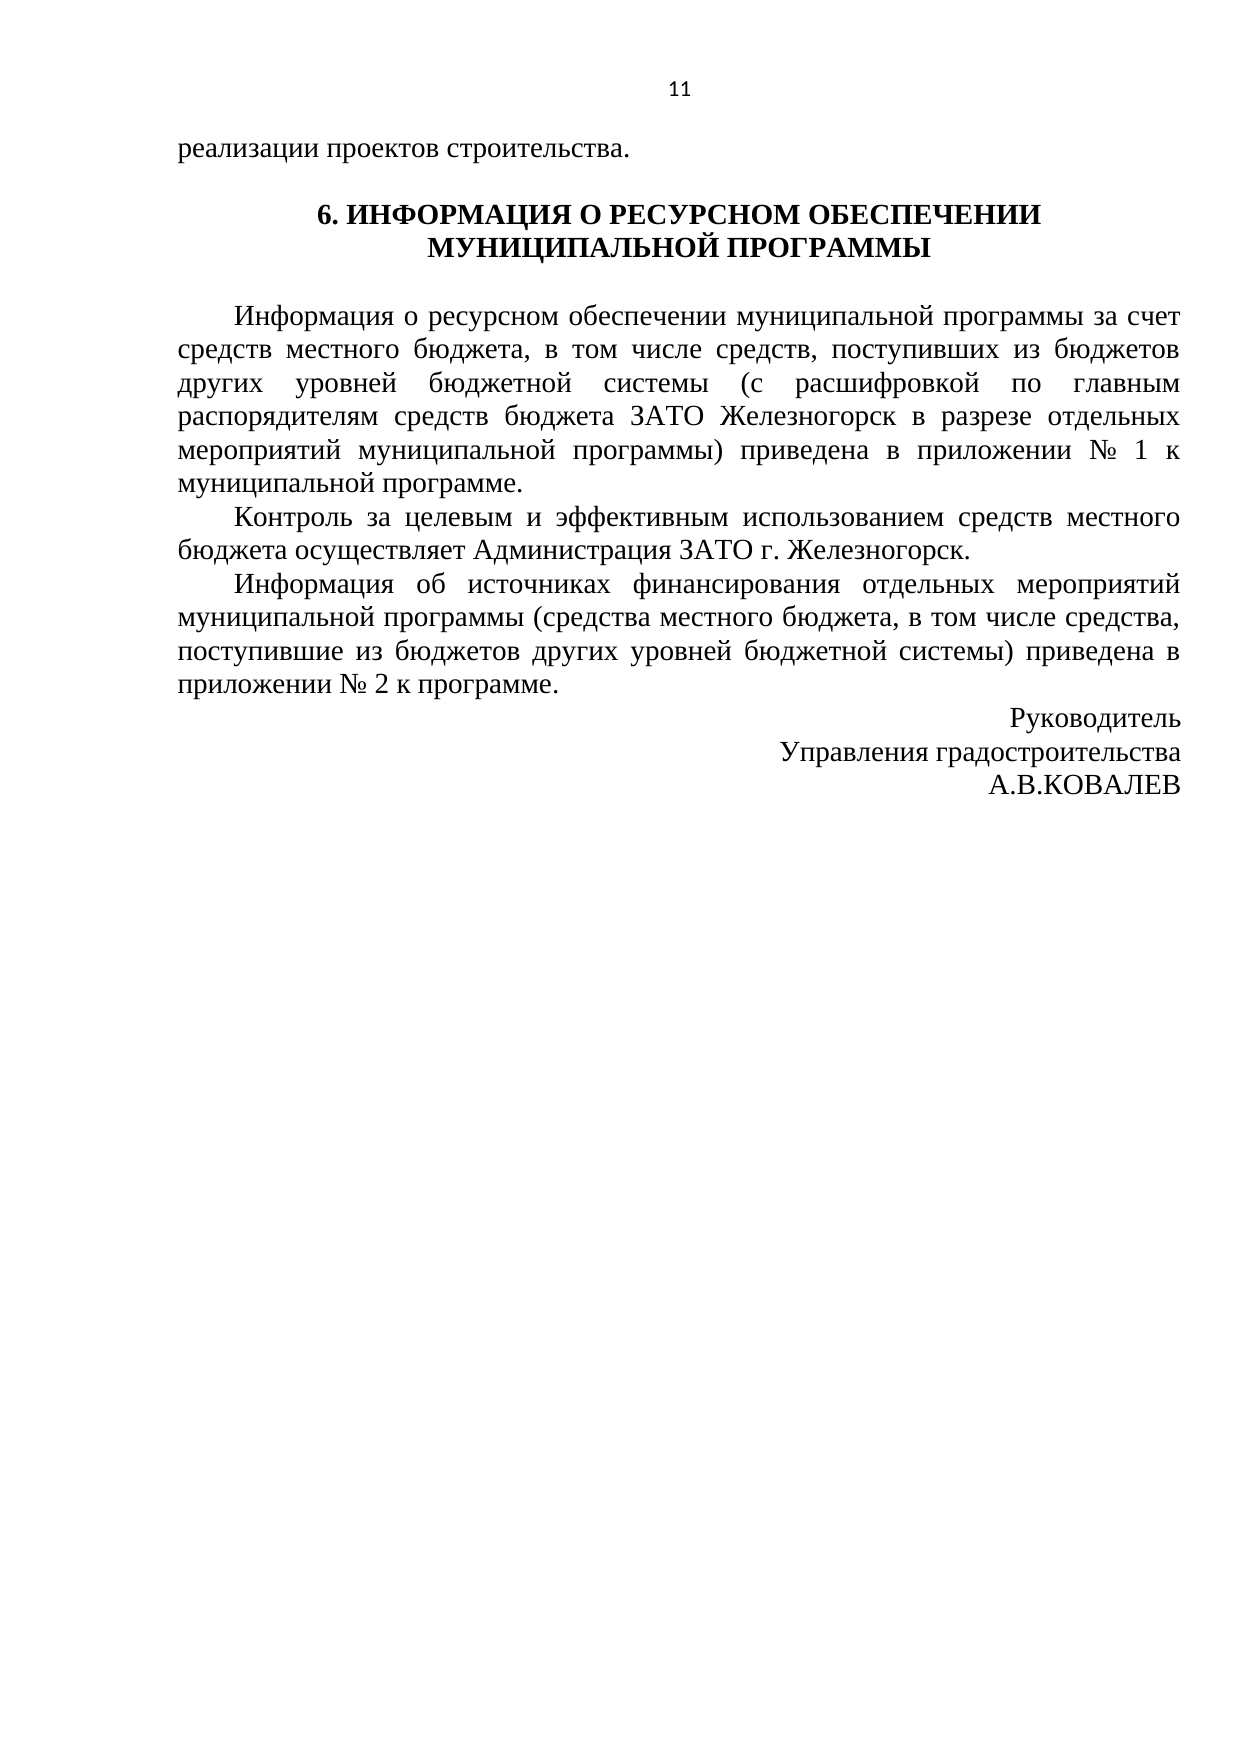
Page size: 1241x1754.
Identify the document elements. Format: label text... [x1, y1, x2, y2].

text Контроль за целевым и эффективным использованием средств местного бюджета осуществляет Администрация ЗАТО г. Железногорск. [177, 499, 1181, 566]
text Информация об источниках финансирования отдельных мероприятий муниципальной программы (средства местного бюджета, в том числе средства, поступившие из бюджетов других уровней бюджетной системы) приведена в приложении № 2 к программе. [177, 566, 1181, 700]
title 6. ИНФОРМАЦИЯ О РЕСУРСНОМ ОБЕСПЕЧЕНИИ [177, 197, 1181, 231]
text А.В.КОВАЛЕВ [177, 767, 1181, 801]
text Информация о ресурсном обеспечении муниципальной программы за счет средств местного бюджета, в том числе средств, поступивших из бюджетов других уровней бюджетной системы (с расшифровкой по главным распорядителям средств бюджета ЗАТО Железногорск в разрезе отдельных мероприятий муниципальной программы) приведена в приложении № 1 к муниципальной программе. [177, 298, 1181, 499]
text Управления градостроительства [177, 734, 1181, 767]
title МУНИЦИПАЛЬНОЙ ПРОГРАММЫ [177, 231, 1181, 264]
text Руководитель [177, 700, 1181, 734]
